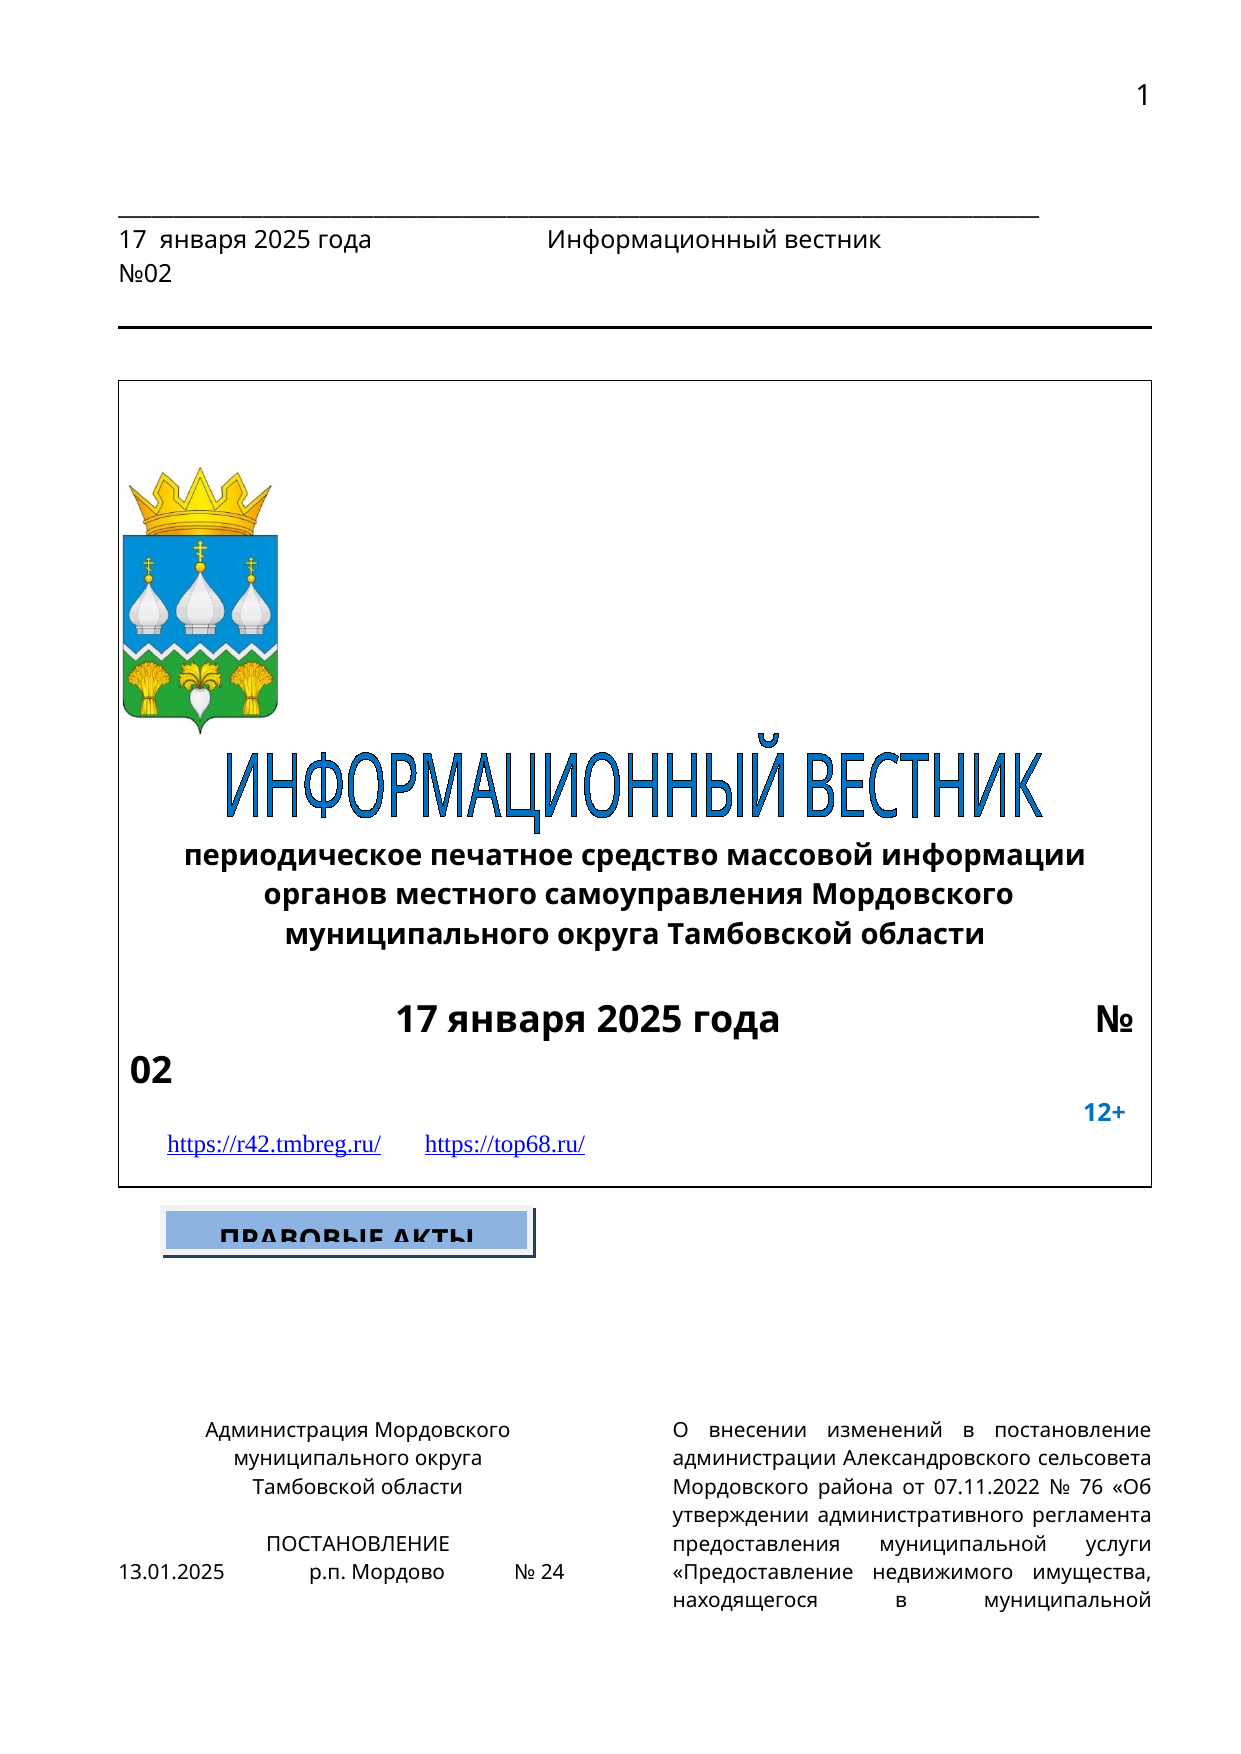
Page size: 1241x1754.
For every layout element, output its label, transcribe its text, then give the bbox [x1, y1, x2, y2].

text муниципального округа [118, 1443, 597, 1472]
table_header периодическое печатное средство массовой информации органов местного самоуправления Мордовского муниципального округа Тамбовской области 17 января 2025 года № 02 12+ https://r42.tmbreg.ru/ https://top68.ru/ [119, 381, 1151, 1186]
text ___________________________________________________________________________________ [118, 187, 1181, 221]
text Тамбовской области [118, 1472, 597, 1500]
text 17 января 2025 года Информационный вестник №02 [118, 221, 1152, 289]
picture [122, 466, 278, 734]
text ПОСТАНОВЛЕНИЕ [118, 1529, 597, 1557]
text 13.01.2025 р.п. Мордово № 24 [118, 1557, 597, 1586]
text Администрация Мордовского [118, 1415, 597, 1443]
